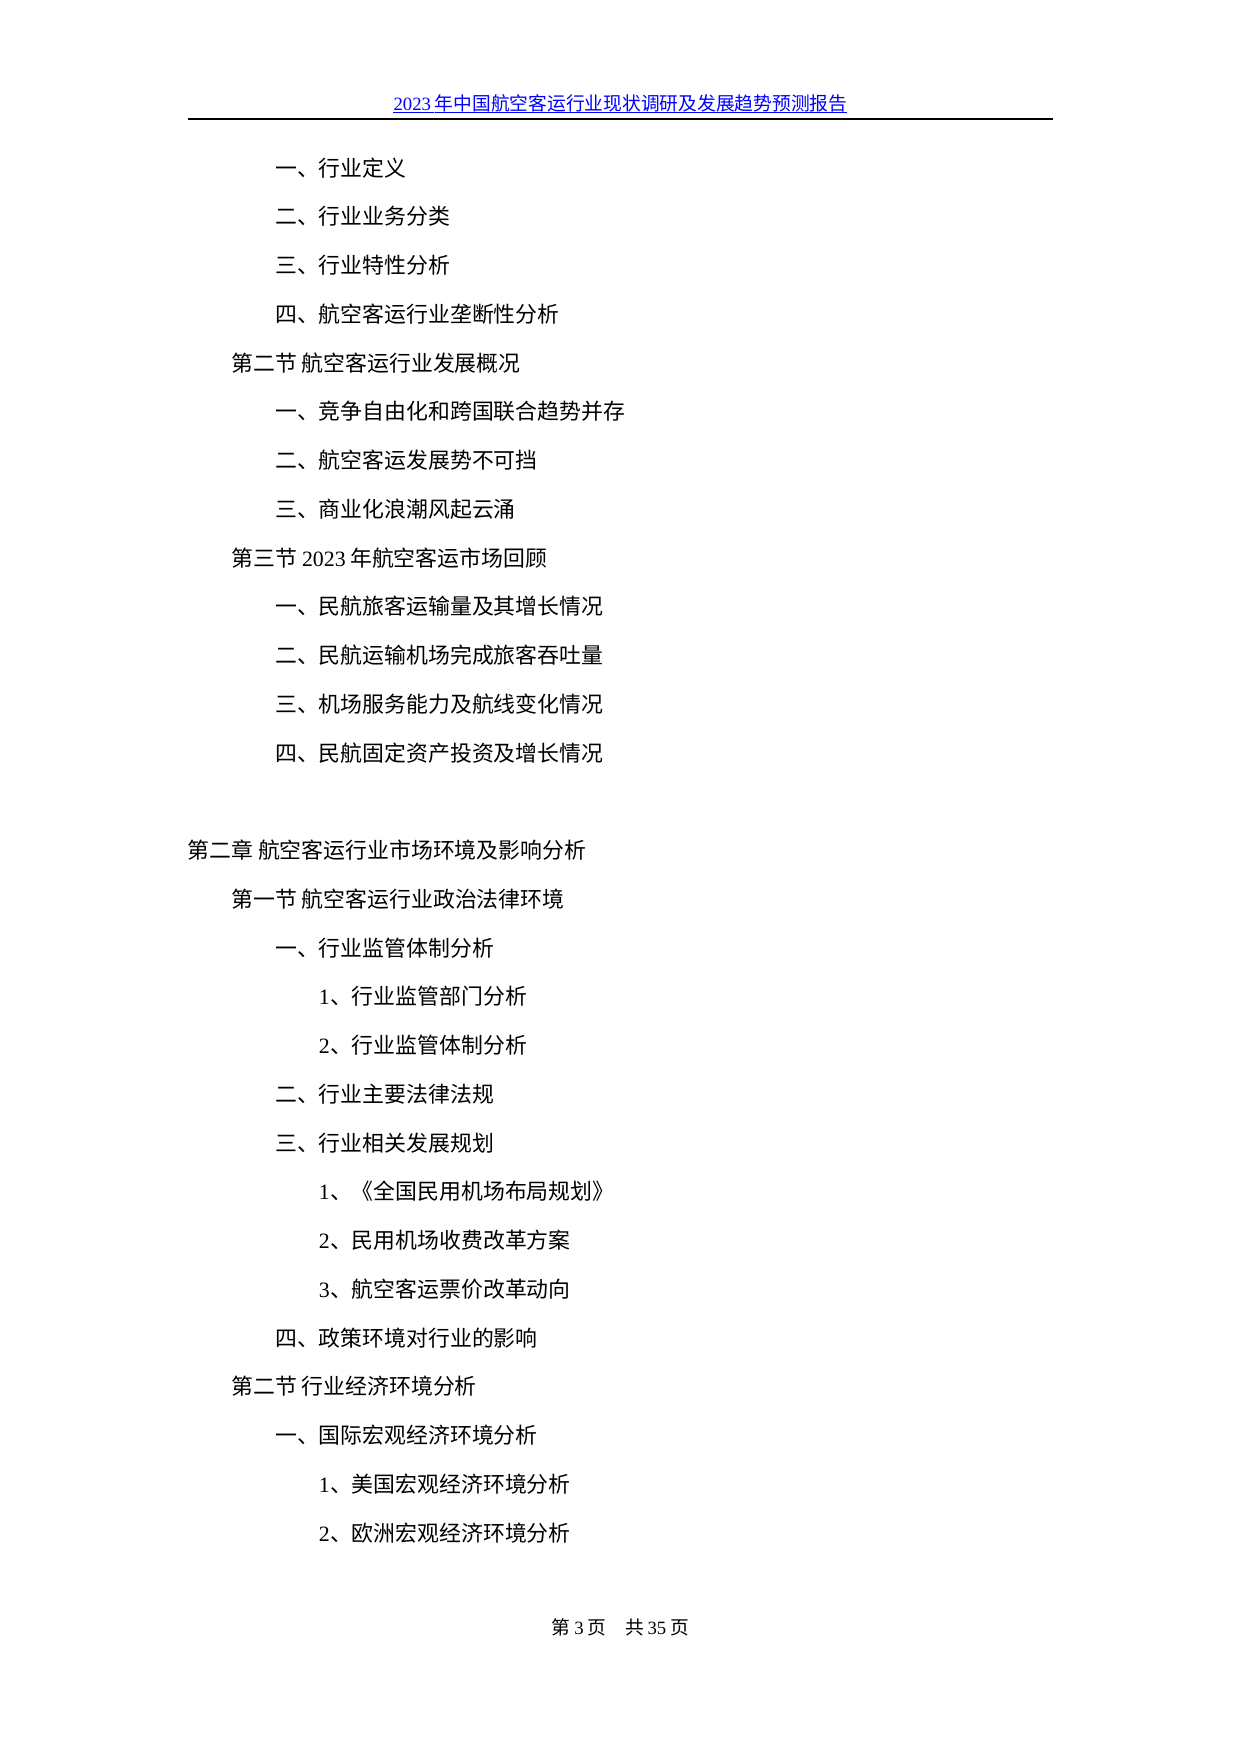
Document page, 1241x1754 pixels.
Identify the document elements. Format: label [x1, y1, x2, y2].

text [187, 150, 1053, 1548]
